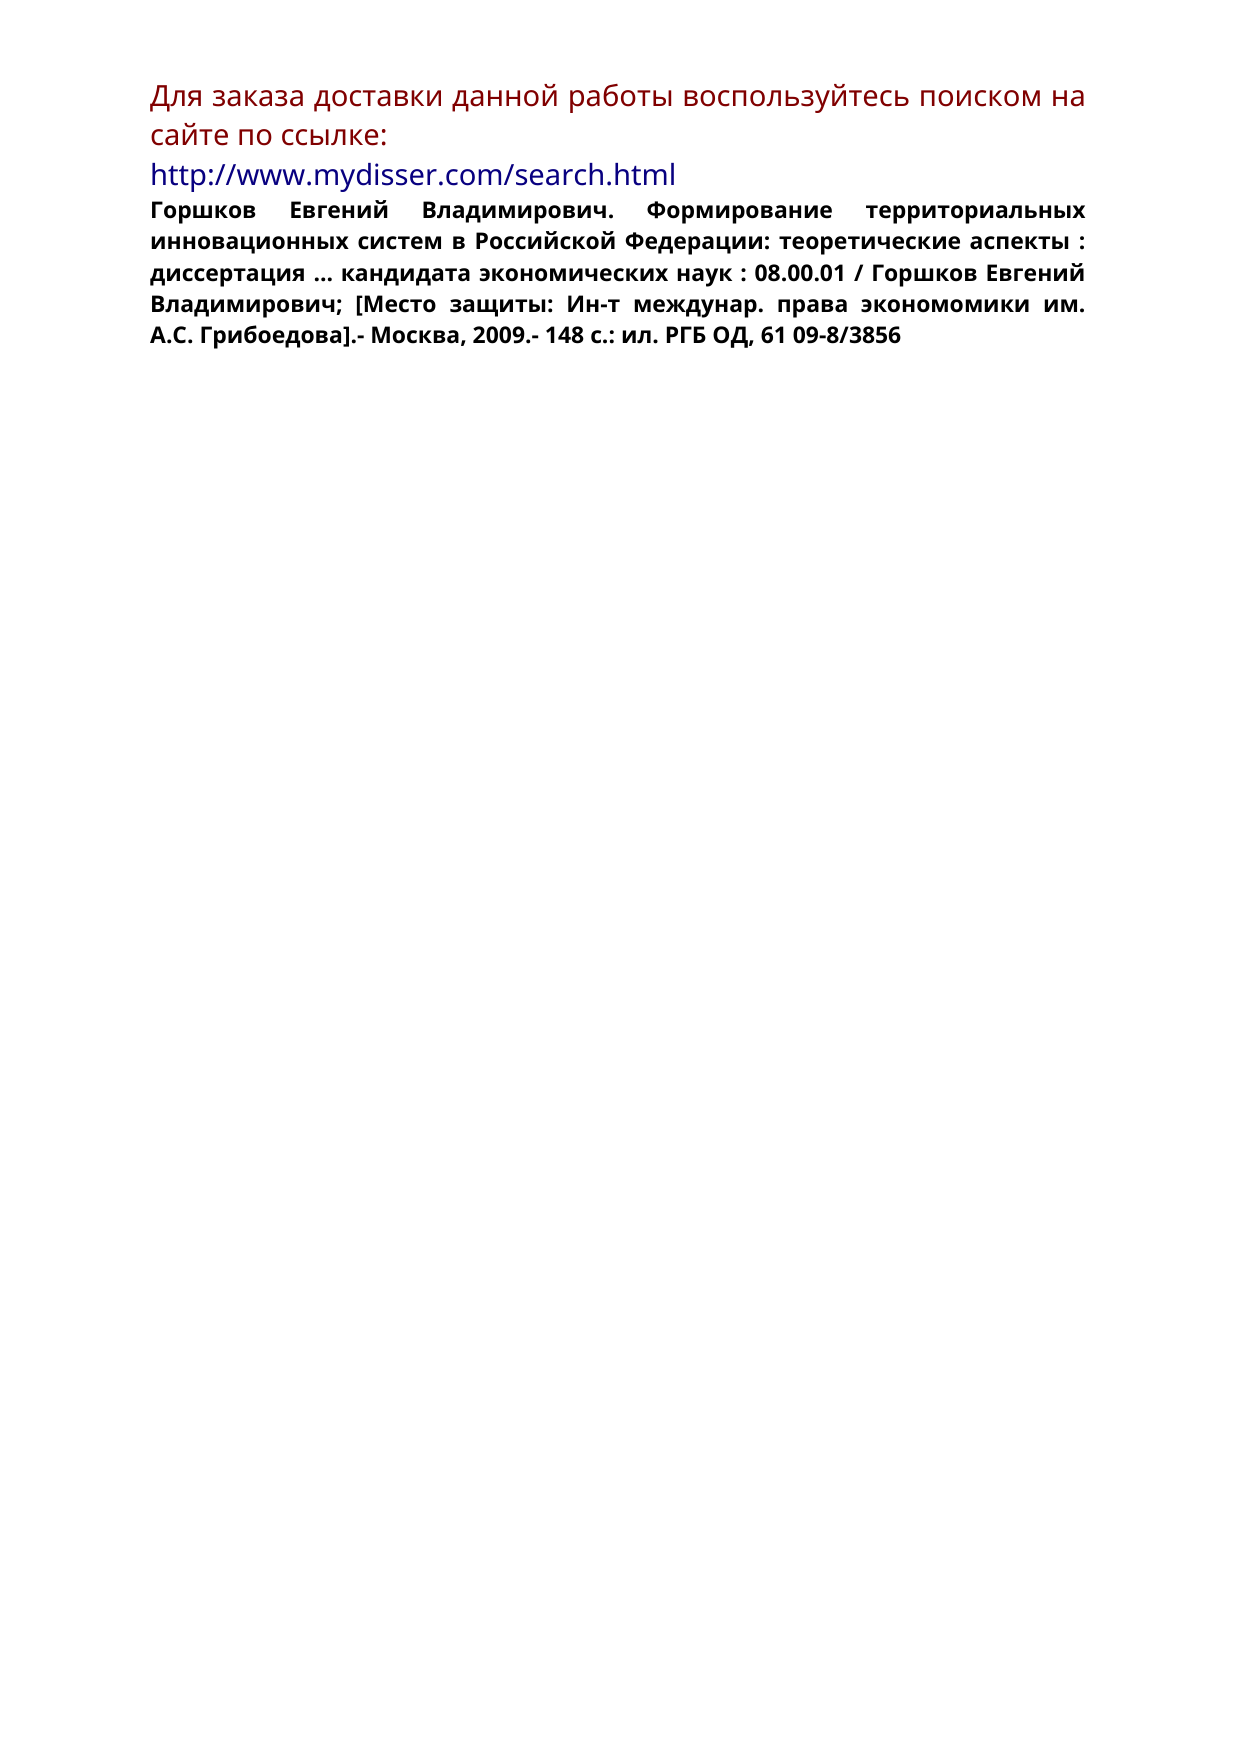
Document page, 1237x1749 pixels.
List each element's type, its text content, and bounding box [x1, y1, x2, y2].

text Горшков Евгений Владимирович. Формирование территориальных инновационных систем в Российской Федерации: теоретические аспекты : диссертация ... кандидата экономических наук : 08.00.01 / Горшков Евгений Владимирович; [Место защиты: Ин-т междунар. права экономомики им. А.С. Грибоедова].- Москва, 2009.- 148 с.: ил. РГБ ОД, 61 09-8/3856 [150, 194, 1086, 350]
